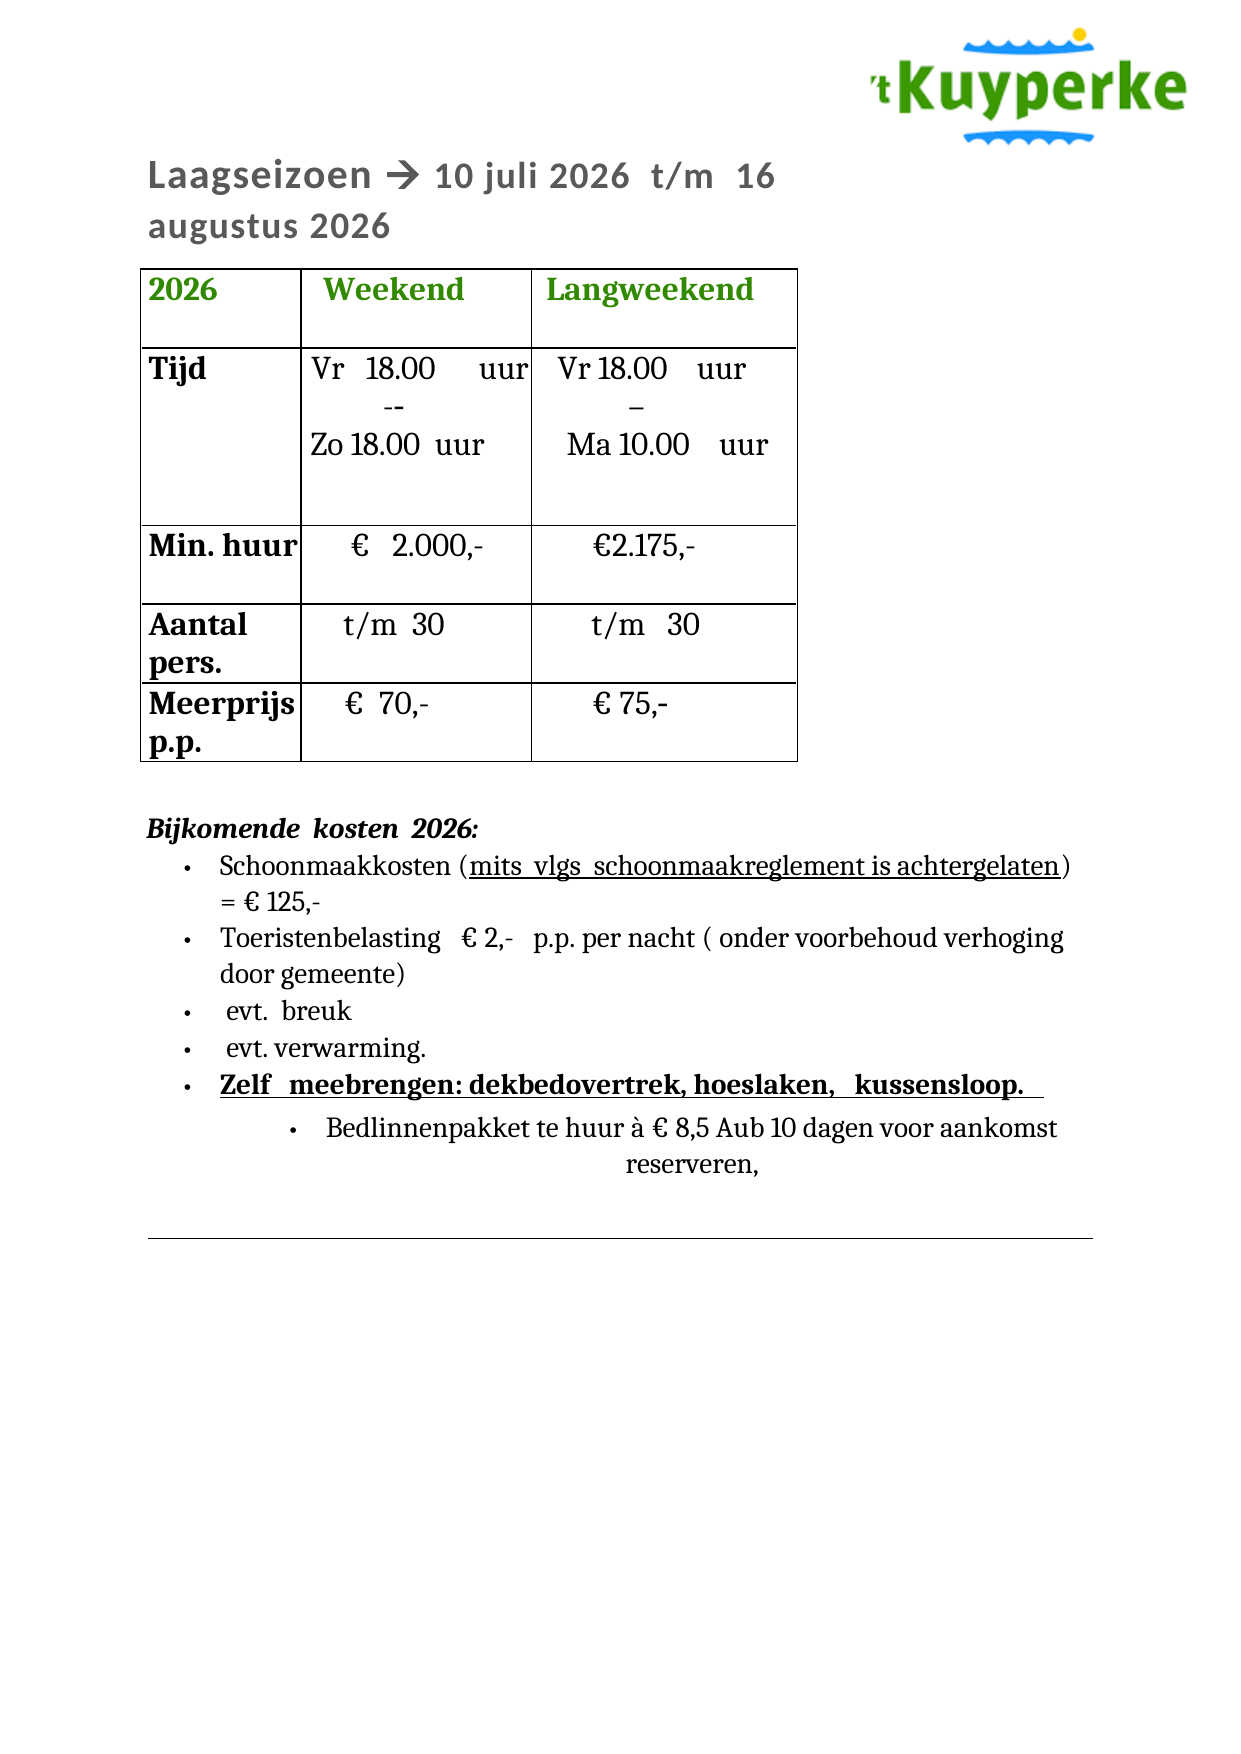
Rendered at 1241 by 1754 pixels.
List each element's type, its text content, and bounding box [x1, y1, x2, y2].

table_cell Tijd [141, 348, 300, 524]
subtitle Laagseizoen 10 juli 2026 t/m 16 augustus 2026 [148, 148, 1093, 248]
list Schoonmaakkosten (mits vlgs schoonmaakreglement is achtergelaten) = € 125,- [183, 849, 1093, 918]
table_header 2026 [141, 270, 300, 347]
table_header Weekend [302, 270, 531, 347]
table_cell Vr 18.00 uur – Ma 10.00 uur [532, 347, 797, 524]
table_cell Meerprijs p.p. [141, 683, 300, 761]
table_cell € 75,‐ [532, 682, 797, 761]
table_cell t/m 30 [532, 603, 797, 682]
table_cell € 70,- [302, 684, 531, 761]
table_header Langweekend [532, 270, 797, 347]
list Toeristenbelasting € 2,- p.p. per nacht ( onder voorbehoud verhoging door gemeente) [183, 921, 1093, 991]
list evt. breuk [183, 994, 1093, 1028]
list Bedlinnenpakket te huur à € 8,5 Aub 10 dagen voor aankomst reserveren, [255, 1111, 1093, 1181]
list Zelf meebrengen: dekbedovertrek, hoeslaken, kussensloop. [183, 1068, 1093, 1102]
picture [843, 18, 1215, 158]
text Bijkomende kosten 2026: [146, 813, 1093, 846]
table_cell €2.175,- [532, 525, 797, 603]
table_cell Vr 18.00 uur -‐ Zo 18.00 uur [302, 349, 531, 524]
table_cell t/m 30 [302, 605, 531, 682]
table_cell Min. huur [141, 526, 300, 603]
table_cell Aantal pers. [141, 604, 300, 682]
table_cell € 2.000,- [302, 526, 531, 603]
list evt. verwarming. [183, 1031, 1093, 1065]
